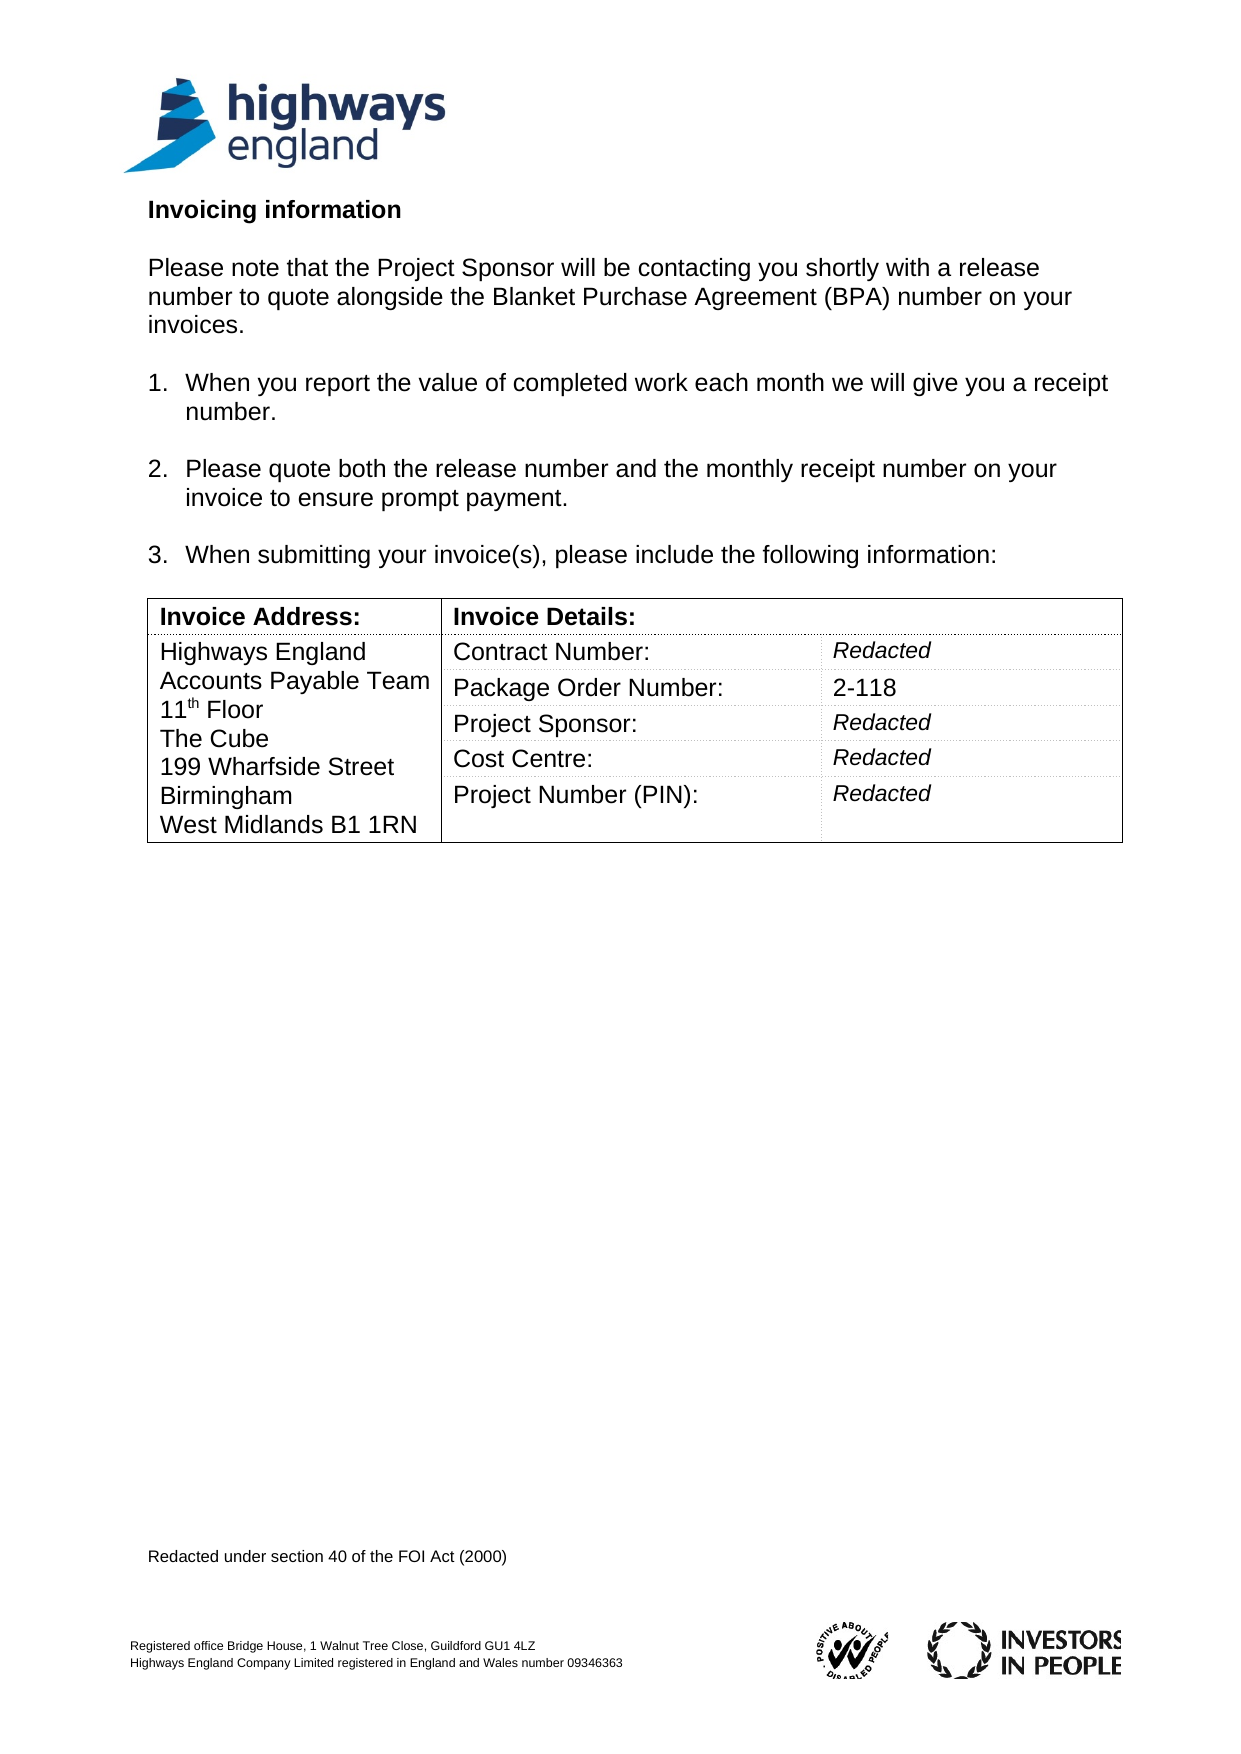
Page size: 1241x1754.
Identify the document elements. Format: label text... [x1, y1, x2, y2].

table_cell Redacted [821, 705, 1122, 740]
text Invoicing information [148, 195, 1122, 224]
list When you report the value of completed work each month we will give you a receipt number. [148, 368, 1122, 425]
list When submitting your invoice(s), please include the following information: [148, 540, 1122, 569]
table_cell Redacted [821, 634, 1122, 669]
table_cell Highways England Accounts Payable Team 11th Floor The Cube 199 Wharfside Street Birmingham West Midlands B1 1RN [148, 634, 441, 842]
picture [116, 71, 455, 177]
table_cell Project Number (PIN): [442, 776, 821, 842]
text Please note that the Project Sponsor will be contacting you shortly with a release number to quote alongside the Blanket Purchase Agreement (BPA) number on your invoices. [148, 253, 1122, 339]
table_header Invoice Details: [442, 599, 821, 633]
table_cell Redacted [821, 776, 1122, 842]
table_header Invoice Address: [148, 599, 441, 633]
table_cell Redacted [821, 740, 1122, 776]
picture [927, 1622, 1121, 1679]
table_header [821, 599, 1122, 633]
table_cell Contract Number: [442, 634, 821, 669]
table_cell 2-118 [821, 669, 1122, 705]
list Please quote both the release number and the monthly receipt number on your invoice to ensure prompt payment. [148, 454, 1122, 512]
table_cell Cost Centre: [442, 740, 821, 776]
table_cell Project Sponsor: [442, 705, 821, 740]
table_cell Package Order Number: [442, 669, 821, 705]
picture [816, 1622, 889, 1679]
